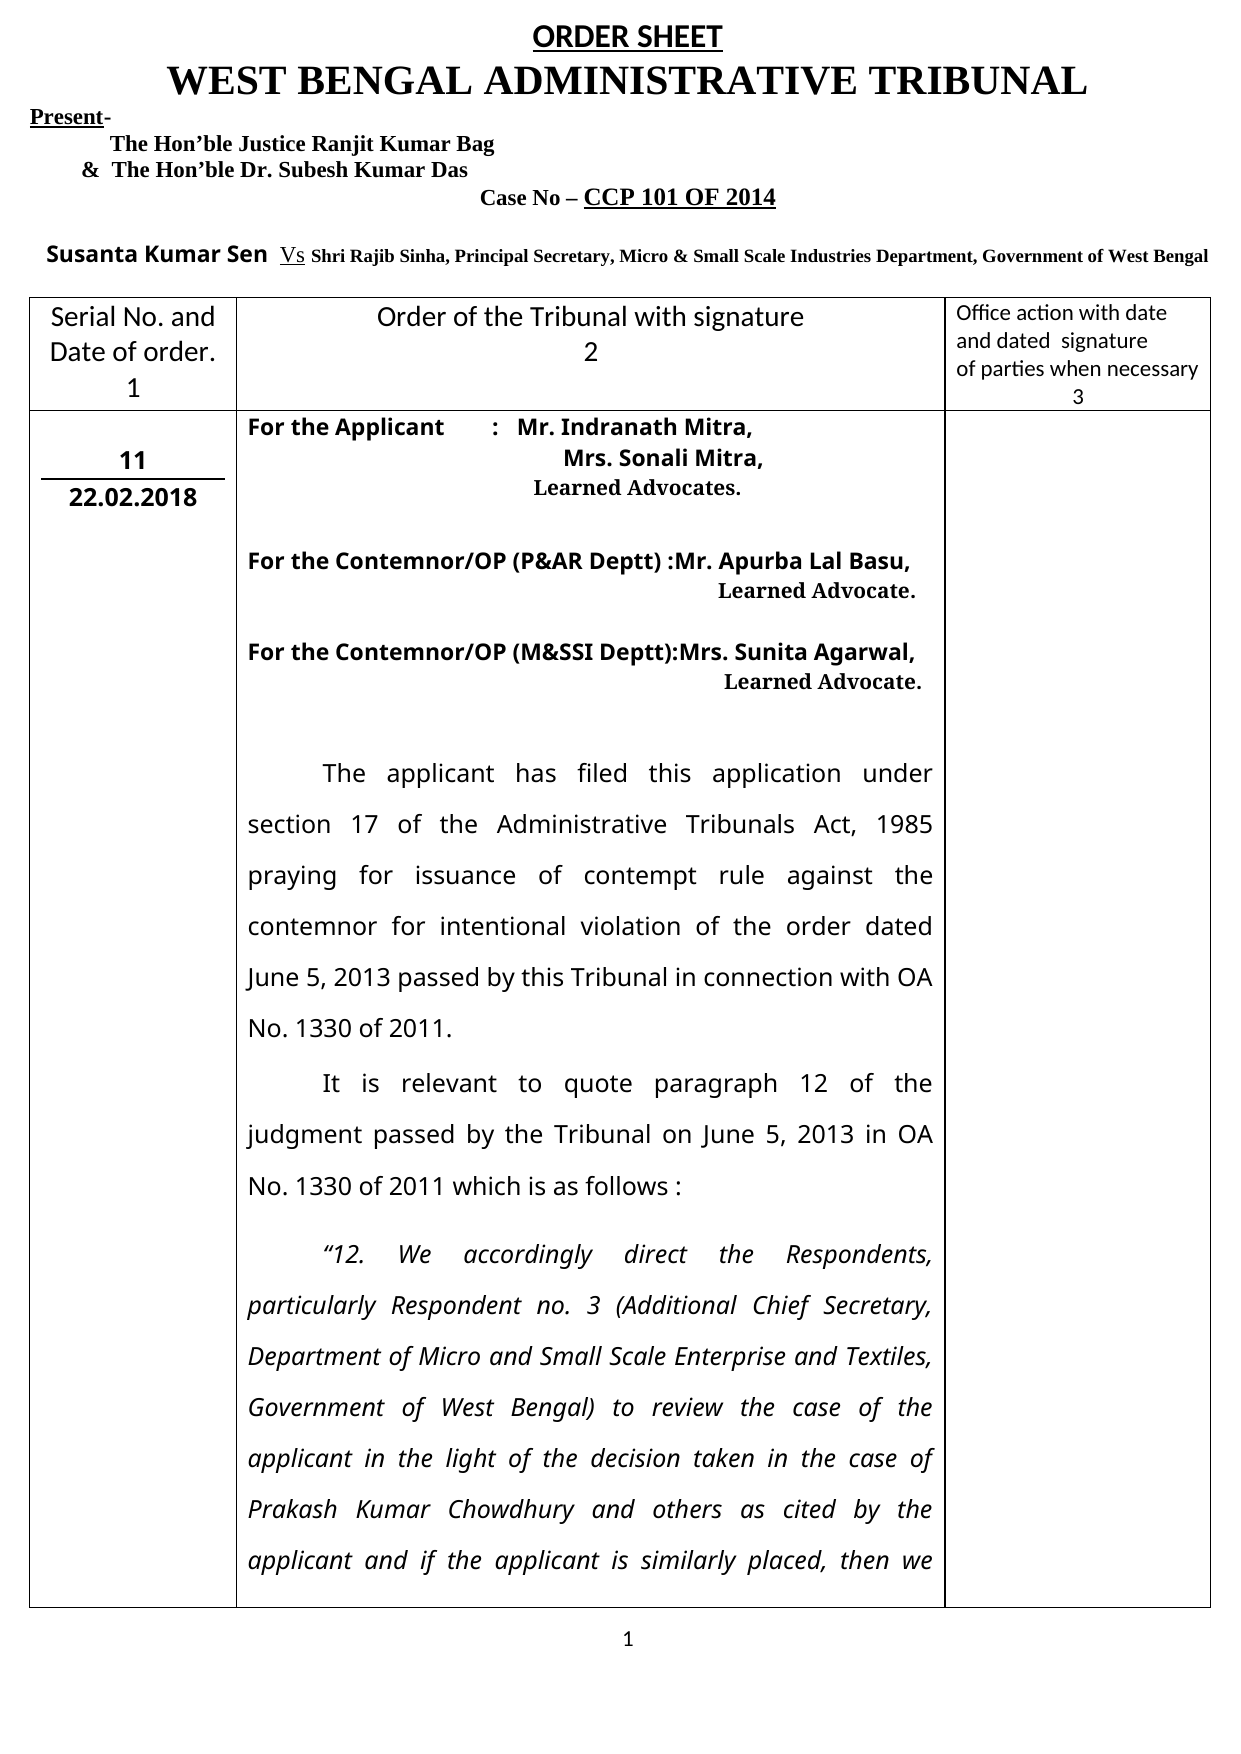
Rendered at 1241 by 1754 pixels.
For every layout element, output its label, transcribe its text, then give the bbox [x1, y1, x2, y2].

table_header Order of the Tribunal with signature 2 [237, 298, 944, 410]
table_header Serial No. and Date of order. 1 [30, 298, 236, 410]
table_header Office action with date and dated signature of parties when necessary 3 [946, 298, 1210, 410]
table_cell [237, 411, 944, 1607]
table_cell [30, 411, 236, 1607]
table_cell [946, 411, 1210, 1607]
